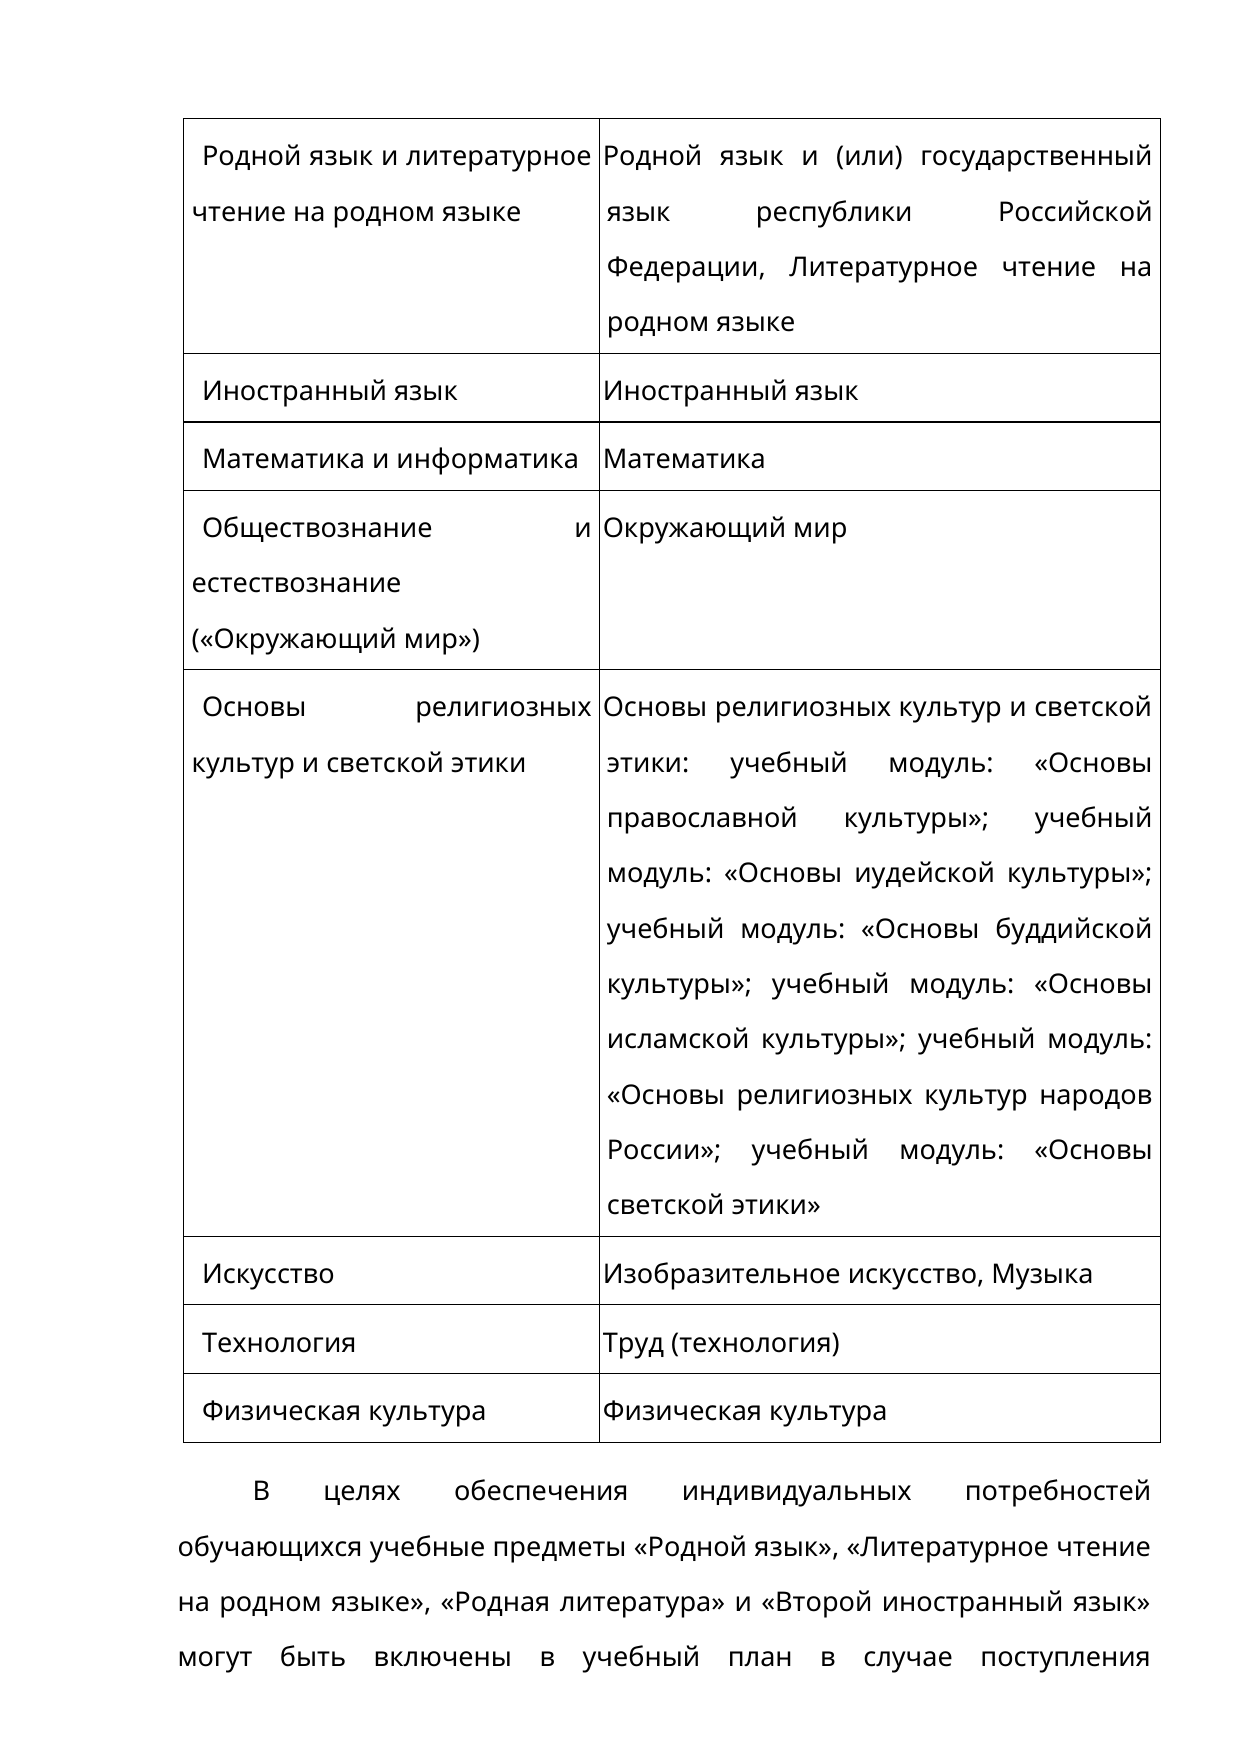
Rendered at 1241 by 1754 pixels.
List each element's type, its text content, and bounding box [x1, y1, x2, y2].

table_cell Труд (технология) [600, 1305, 1160, 1373]
table_cell Окружающий мир [600, 491, 1160, 669]
table_cell Математика [600, 423, 1160, 490]
table_cell Физическая культура [184, 1374, 599, 1442]
table_cell Иностранный язык [600, 354, 1160, 421]
table_cell Изобразительное искусство, Музыка [600, 1237, 1160, 1304]
table_cell Иностранный язык [184, 354, 599, 421]
table_cell Родной язык и литературное чтение на родном языке [184, 119, 599, 353]
table_cell Искусство [184, 1237, 599, 1304]
table_cell Физическая культура [600, 1374, 1160, 1442]
table_cell Родной язык и (или) государственный язык республики Российской Федерации, Литературное чтение на родном языке [600, 119, 1160, 353]
table_cell Основы религиозных культур и светской этики: учебный модуль: «Основы православной культуры»; учебный модуль: «Основы иудейской культуры»; учебный модуль: «Основы буддийской культуры»; учебный модуль: «Основы исламской культуры»; учебный модуль: «Основы религиозных культур народов России»; учебный модуль: «Основы светской этики» [600, 670, 1160, 1236]
table_cell Основы религиозных культур и светской этики [184, 670, 599, 1236]
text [177, 1472, 1152, 1675]
table_cell Технология [184, 1305, 599, 1373]
table_cell Математика и информатика [184, 423, 599, 490]
table_cell Обществознание и естествознание («Окружающий мир») [184, 491, 599, 669]
